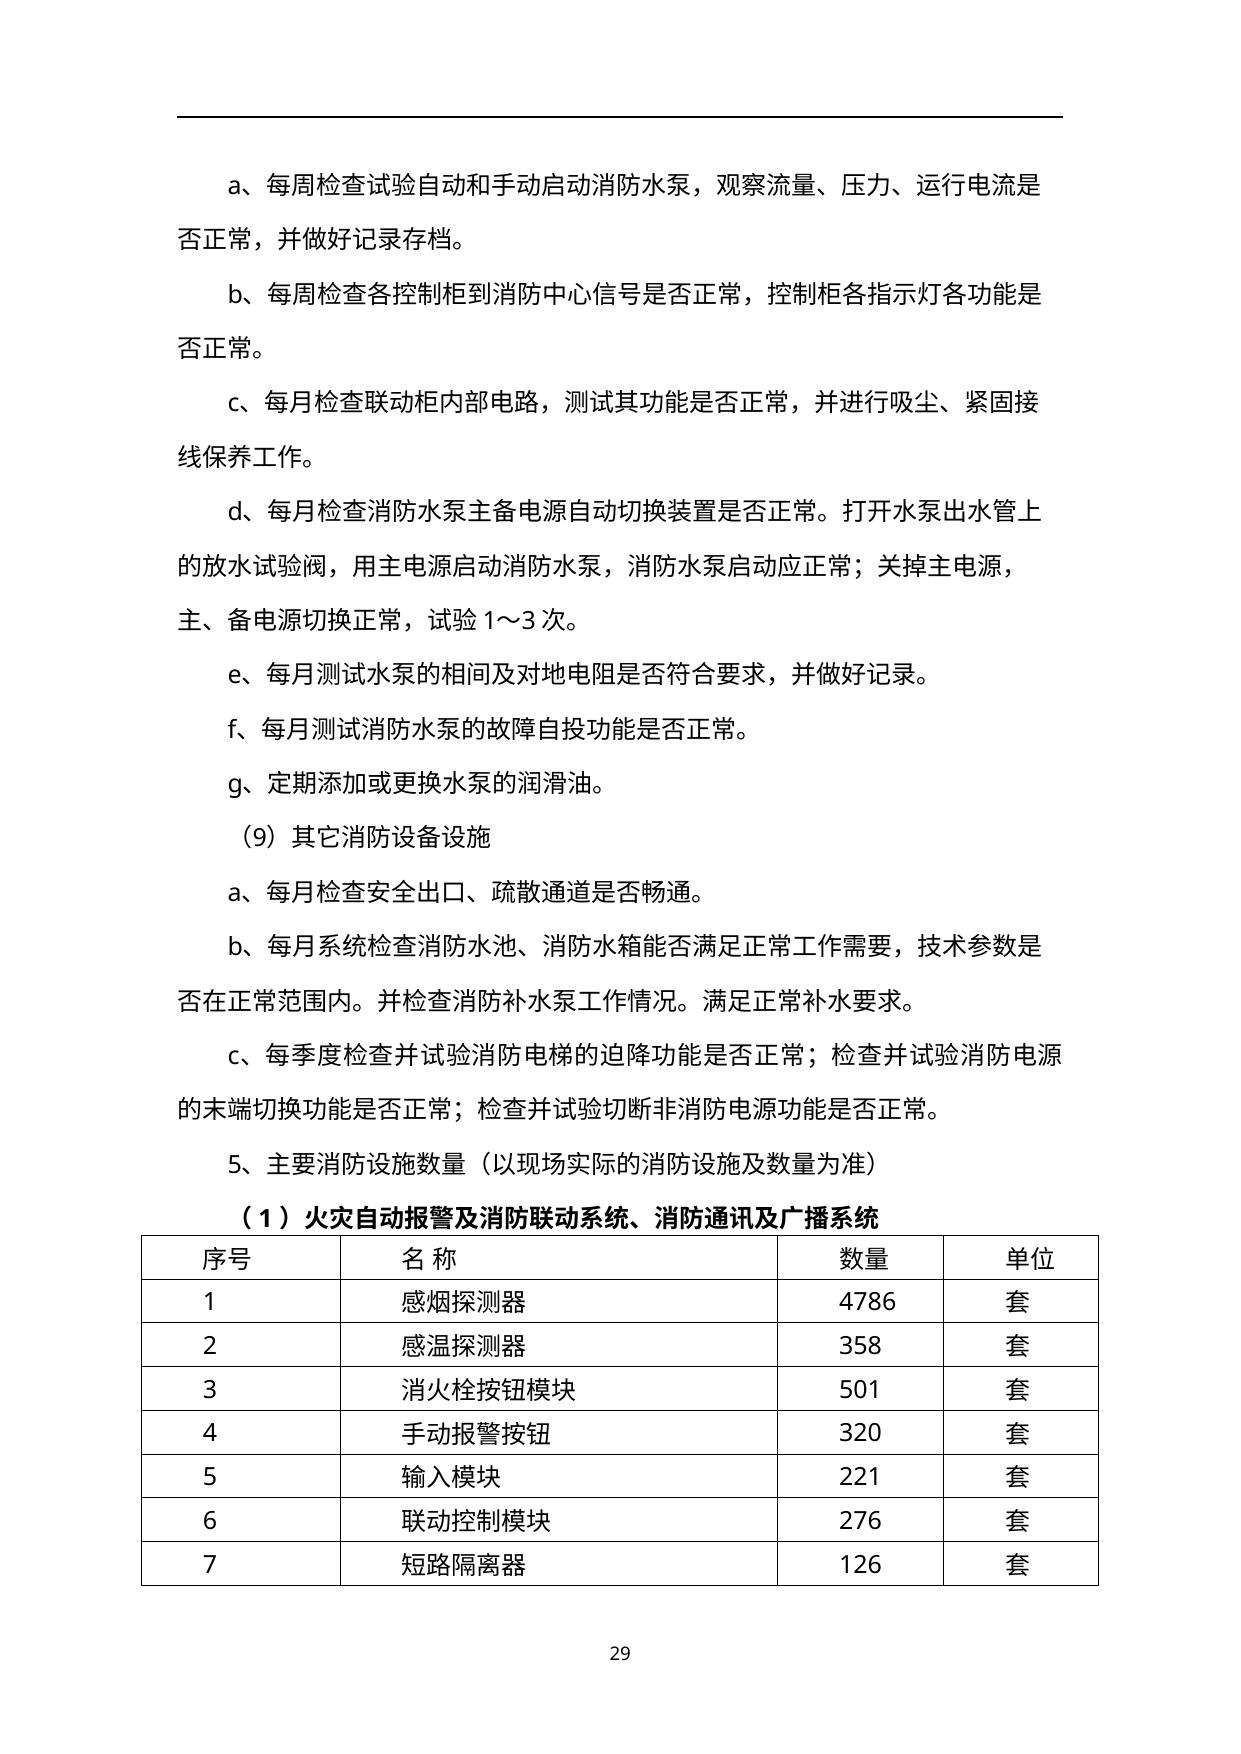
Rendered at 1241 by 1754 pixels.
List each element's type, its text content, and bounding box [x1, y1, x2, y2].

table_cell 4 [142, 1411, 340, 1453]
table_cell 消火栓按钮模块 [341, 1367, 777, 1410]
table_cell 手动报警按钮 [341, 1411, 777, 1453]
table_cell 320 [778, 1411, 943, 1453]
table_cell 感温探测器 [341, 1323, 777, 1366]
table_cell 126 [778, 1542, 943, 1585]
table_header 数量 [778, 1236, 943, 1278]
table_cell 套 [944, 1411, 1098, 1453]
table_cell 套 [944, 1498, 1098, 1541]
table_cell 套 [944, 1542, 1098, 1585]
list a、每周检查试验自动和手动启动消防水泵，观察流量、压力、运行电流是否正常，并做好记录存档。 [177, 165, 1063, 256]
table_cell 短路隔离器 [341, 1542, 777, 1585]
text 5、主要消防设施数量（以现场实际的消防设施及数量为准） [177, 1144, 1063, 1180]
list b、每月系统检查消防水池、消防水箱能否满足正常工作需要，技术参数是否在正常范围内。并检查消防补水泵工作情况。满足正常补水要求。 [177, 927, 1063, 1017]
table_cell 501 [778, 1367, 943, 1410]
table_cell 3 [142, 1367, 340, 1410]
table_cell 1 [142, 1280, 340, 1322]
table_cell 2 [142, 1323, 340, 1366]
list g、定期添加或更换水泵的润滑油。 [177, 763, 1063, 800]
table_cell 358 [778, 1323, 943, 1366]
list a、每月检查安全出口、疏散通道是否畅通。 [177, 872, 1063, 908]
table_header 名 称 [341, 1236, 777, 1278]
table_header 单位 [944, 1236, 1098, 1278]
table_cell 套 [944, 1455, 1098, 1497]
text c、每季度检查并试验消防电梯的迫降功能是否正常；检查并试验消防电源的末端切换功能是否正常；检查并试验切断非消防电源功能是否正常。 [177, 1035, 1063, 1126]
list e、每月测试水泵的相间及对地电阻是否符合要求，并做好记录。 [177, 655, 1063, 691]
list （ 1 ）火灾自动报警及消防联动系统、消防通讯及广播系统 [177, 1198, 1063, 1235]
list b、每周检查各控制柜到消防中心信号是否正常，控制柜各指示灯各功能是否正常。 [177, 274, 1063, 365]
list （9）其它消防设备设施 [177, 818, 1063, 854]
table_cell 221 [778, 1455, 943, 1497]
table_cell 套 [944, 1280, 1098, 1322]
table_cell 7 [142, 1542, 340, 1585]
table_cell 6 [142, 1498, 340, 1541]
table_cell 4786 [778, 1280, 943, 1322]
table_cell 276 [778, 1498, 943, 1541]
table_cell 套 [944, 1323, 1098, 1366]
table_cell 输入模块 [341, 1455, 777, 1497]
table_cell 感烟探测器 [341, 1280, 777, 1322]
table_cell 套 [944, 1367, 1098, 1410]
list c、每月检查联动柜内部电路，测试其功能是否正常，并进行吸尘、紧固接线保养工作。 [177, 383, 1063, 473]
list f、每月测试消防水泵的故障自投功能是否正常。 [177, 709, 1063, 745]
list d、每月检查消防水泵主备电源自动切换装置是否正常。打开水泵出水管上的放水试验阀，用主电源启动消防水泵，消防水泵启动应正常；关掉主电源，主、备电源切换正常，试验1～3次。 [177, 492, 1063, 637]
table_cell 联动控制模块 [341, 1498, 777, 1541]
table_cell 5 [142, 1455, 340, 1497]
table_header 序号 [142, 1236, 340, 1278]
